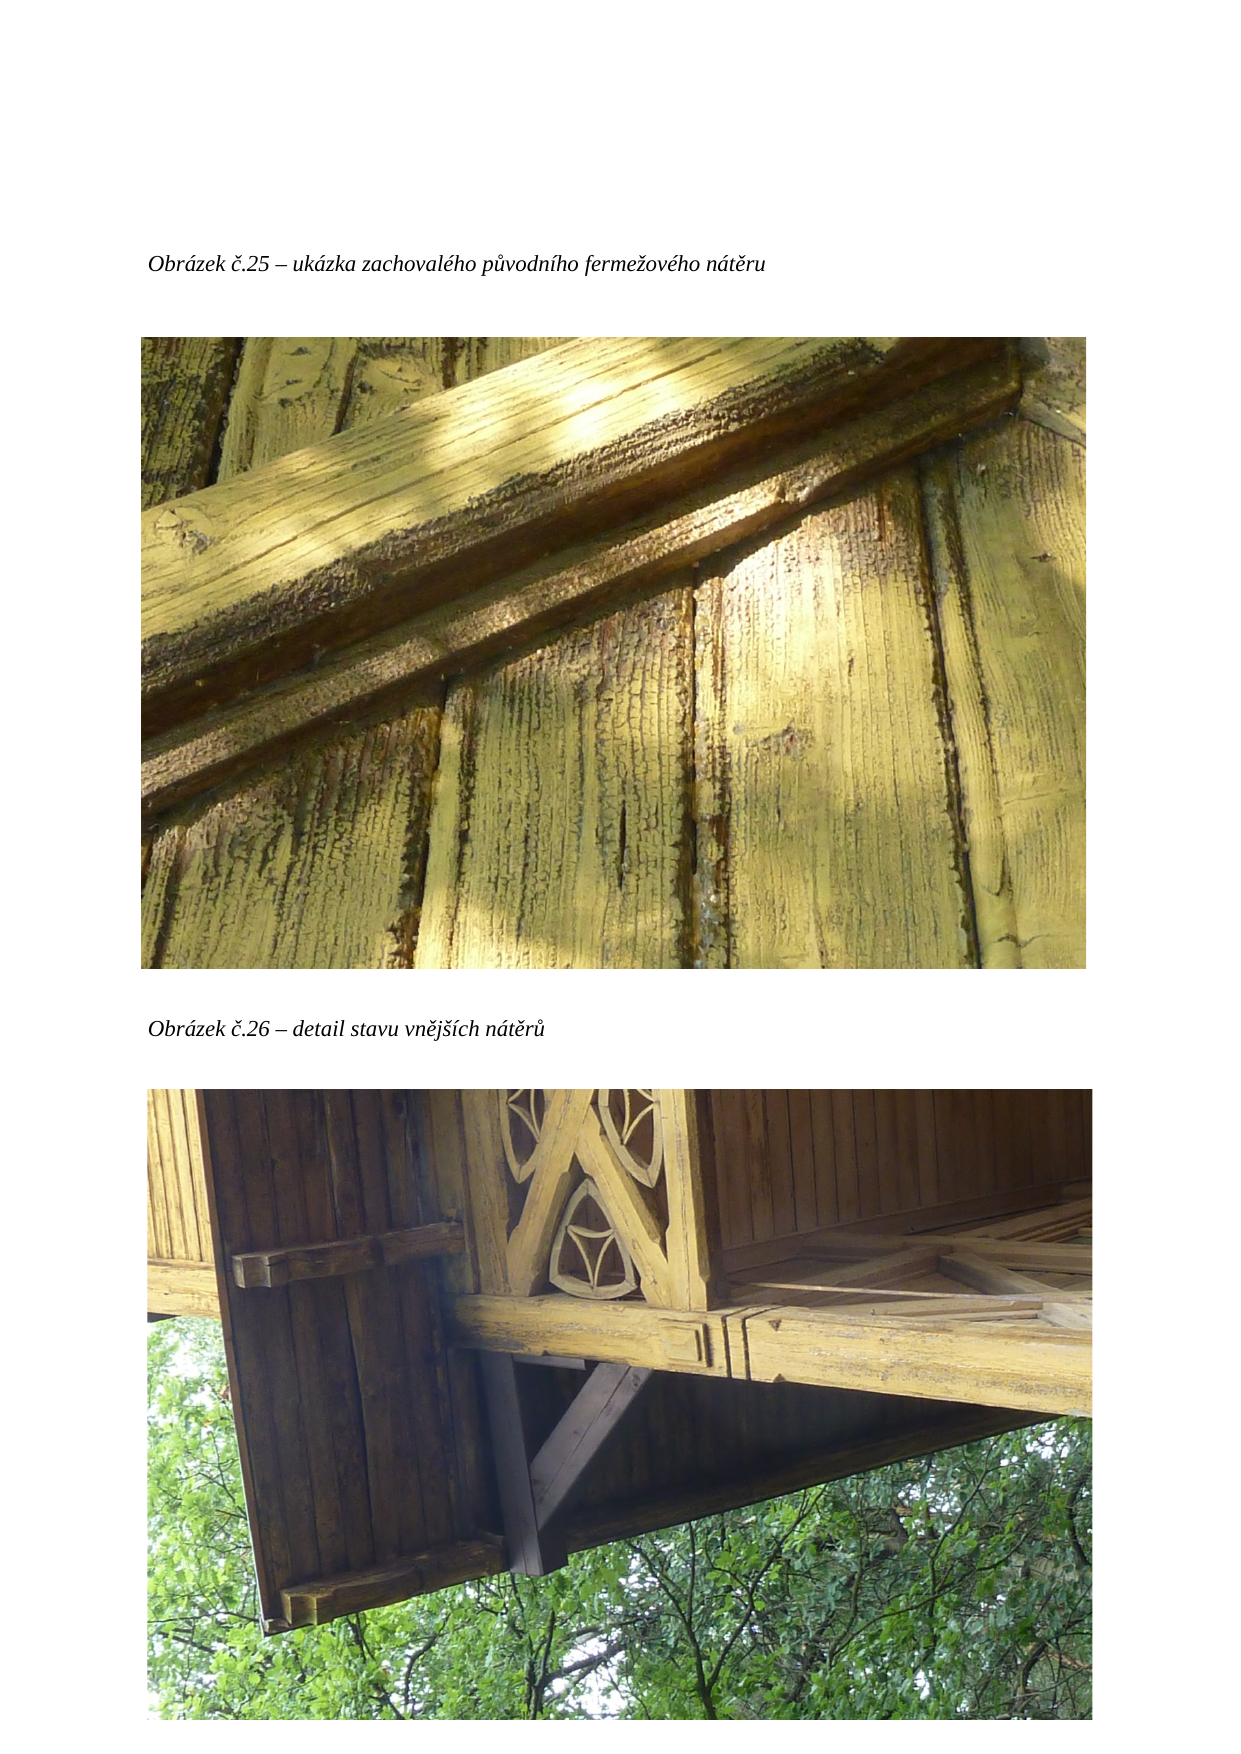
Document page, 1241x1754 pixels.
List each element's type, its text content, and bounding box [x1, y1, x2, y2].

text Obrázek č.25 – ukázka zachovalého původního fermežového nátěru [148, 250, 1093, 276]
text Obrázek č.26 – detail stavu vnějších nátěrů [148, 1015, 1093, 1042]
picture [147, 1089, 1093, 1720]
picture [141, 337, 1087, 969]
